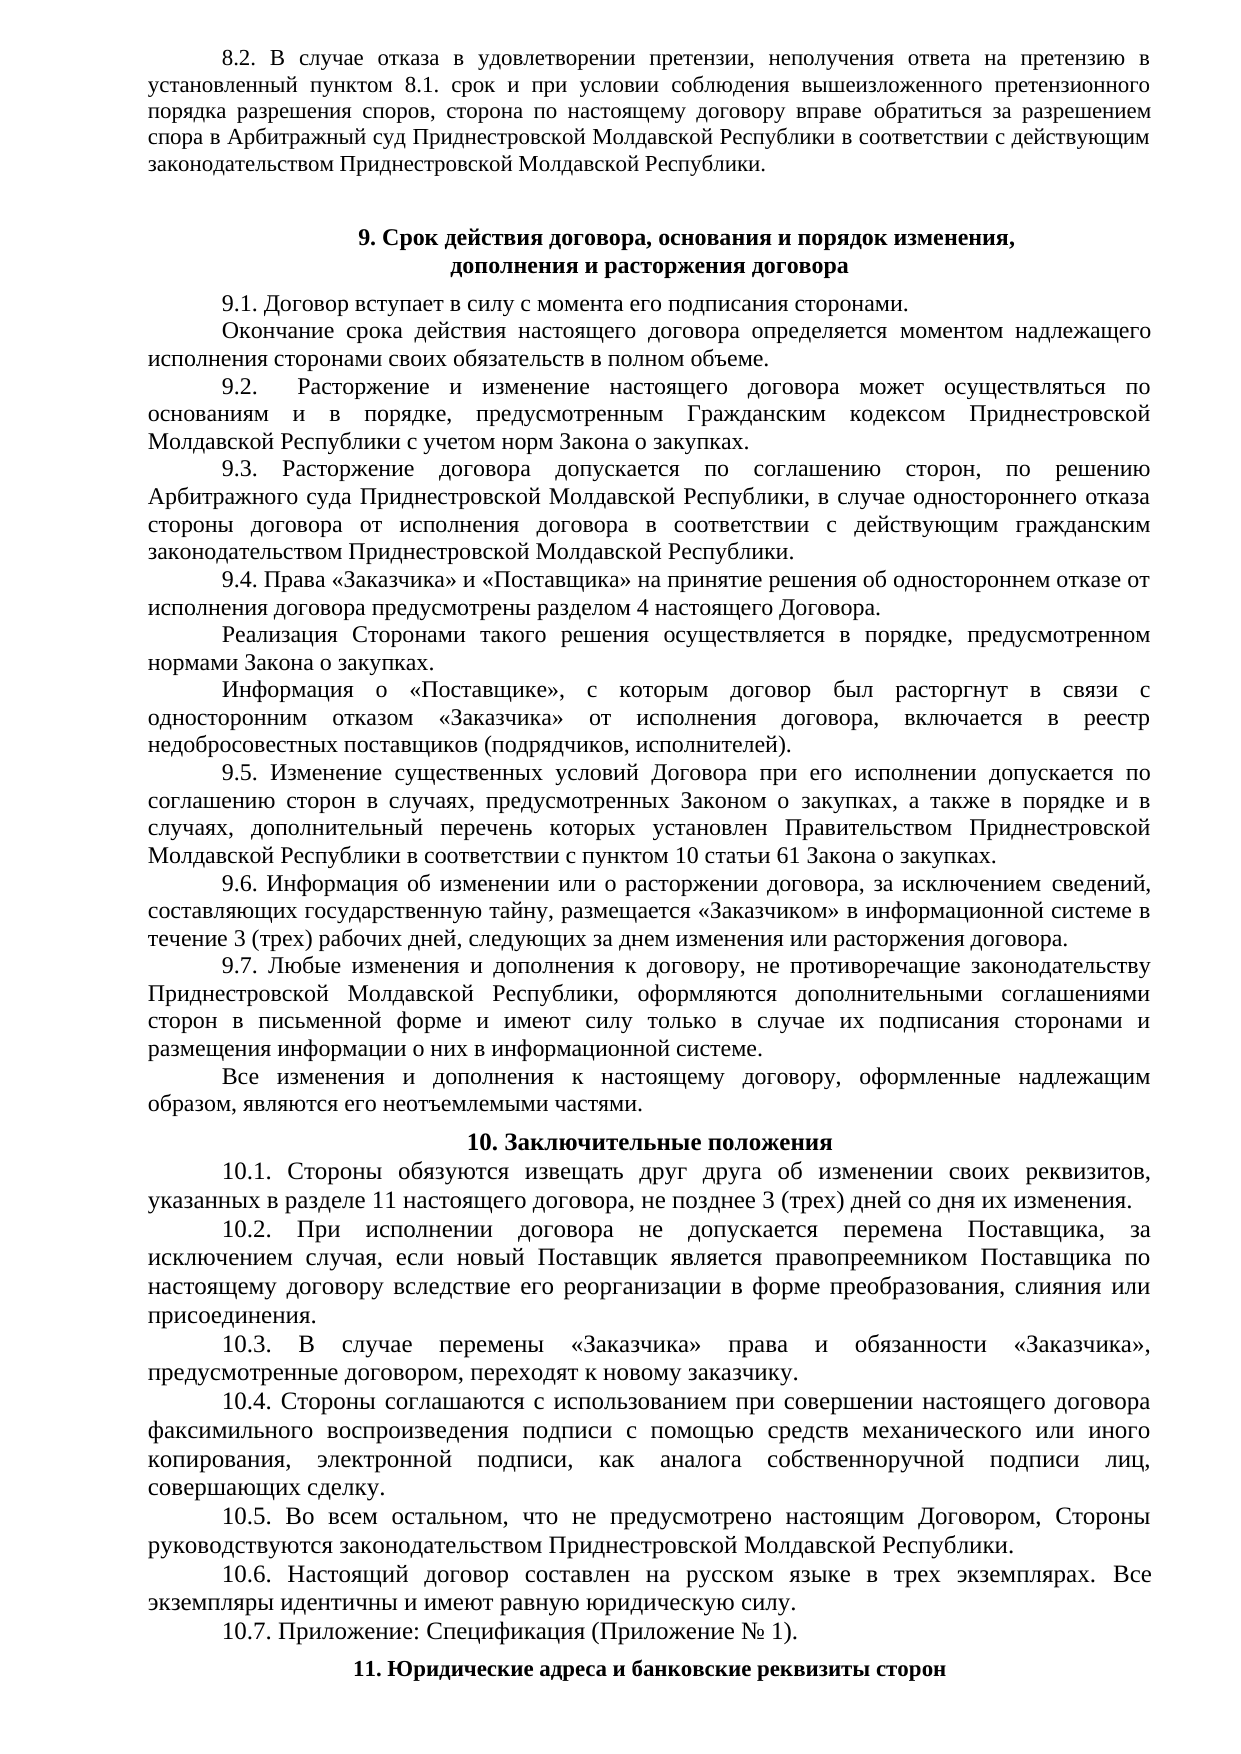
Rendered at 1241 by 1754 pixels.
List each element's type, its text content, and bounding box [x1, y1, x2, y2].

text 9.7. Любые изменения и дополнения к договору, не противоречащие законодательству Приднестровской Молдавской Республики, оформляются дополнительными соглашениями сторон в письменной форме и имеют силу только в случае их подписания сторонами и размещения информации о них в информационной системе. [148, 951, 1152, 1062]
text 10.5. Во всем остальном, что не предусмотрено настоящим Договором, Стороны руководствуются законодательством Приднестровской Молдавской Республики. [148, 1501, 1152, 1559]
text 10.1. Стороны обязуются извещать друг друга об изменении своих реквизитов, указанных в разделе 11 настоящего договора, не позднее 3 (трех) дней со дня их изменения. [148, 1156, 1152, 1214]
text 9.1. Договор вступает в силу с момента его подписания сторонами. [148, 289, 1152, 316]
text 10.3. В случае перемены «Заказчика» права и обязанности «Заказчика», предусмотренные договором, переходят к новому заказчику. [148, 1329, 1152, 1386]
text 10.7. Приложение: Спецификация (Приложение № 1). [148, 1616, 1152, 1645]
text 10.4. Стороны соглашаются с использованием при совершении настоящего договора факсимильного воспроизведения подписи с помощью средств механического или иного копирования, электронной подписи, как аналога собственноручной подписи лиц, совершающих сделку. [148, 1386, 1152, 1501]
text 10.2. При исполнении договора не допускается перемена Поставщика, за исключением случая, если новый Поставщик является правопреемником Поставщика по настоящему договору вследствие его реорганизации в форме преобразования, слияния или присоединения. [148, 1214, 1152, 1329]
text Информация о «Поставщике», с которым договор был расторгнут в связи с односторонним отказом «Заказчика» от исполнения договора, включается в реестр недобросовестных поставщиков (подрядчиков, исполнителей). [148, 675, 1152, 758]
text 11. Юридические адреса и банковские реквизиты сторон [148, 1655, 1152, 1682]
text 9.5. Изменение существенных условий Договора при его исполнении допускается по соглашению сторон в случаях, предусмотренных Законом о закупках, а также в порядке и в случаях, дополнительный перечень которых установлен Правительством Приднестровской Молдавской Республики в соответствии с пунктом 10 статьи 61 Закона о закупках. [148, 758, 1152, 868]
text 10. Заключительные положения [148, 1127, 1152, 1156]
text Все изменения и дополнения к настоящему договору, оформленные надлежащим образом, являются его неотъемлемыми частями. [148, 1062, 1152, 1117]
text Окончание срока действия настоящего договора определяется моментом надлежащего исполнения сторонами своих обязательств в полном объеме. [148, 316, 1152, 372]
text 10.6. Настоящий договор составлен на русском языке в трех экземплярах. Все экземпляры идентичны и имеют равную юридическую силу. [148, 1559, 1152, 1616]
text Реализация Сторонами такого решения осуществляется в порядке, предусмотренном нормами Закона о закупках. [148, 620, 1152, 675]
text 9.4. Права «Заказчика» и «Поставщика» на принятие решения об одностороннем отказе от исполнения договора предусмотрены разделом 4 настоящего Договора. [148, 565, 1152, 620]
text 9.3. Расторжение договора допускается по соглашению сторон, по решению Арбитражного суда Приднестровской Молдавской Республики, в случае одностороннего отказа стороны договора от исполнения договора в соответствии с действующим гражданским законодательством Приднестровской Молдавской Республики. [148, 454, 1152, 565]
text 9.6. Информация об изменении или о расторжении договора, за исключением сведений, составляющих государственную тайну, размещается «Заказчиком» в информационной системе в течение 3 (трех) рабочих дней, следующих за днем изменения или расторжения договора. [148, 868, 1152, 951]
text дополнения и расторжения договора [148, 251, 1152, 278]
text 9.2. Расторжение и изменение настоящего договора может осуществляться по основаниям и в порядке, предусмотренным Гражданским кодексом Приднестровской Молдавской Республики с учетом норм Закона о закупках. [148, 372, 1152, 454]
text 8.2. В случае отказа в удовлетворении претензии, неполучения ответа на претензию в установленный пунктом 8.1. срок и при условии соблюдения вышеизложенного претензионного порядка разрешения споров, сторона по настоящему договору вправе обратиться за разрешением спора в Арбитражный суд Приднестровской Молдавской Республики в соответствии с действующим законодательством Приднестровской Молдавской Республики. [148, 44, 1152, 176]
text 9. Срок действия договора, основания и порядок изменения, [148, 223, 1152, 251]
